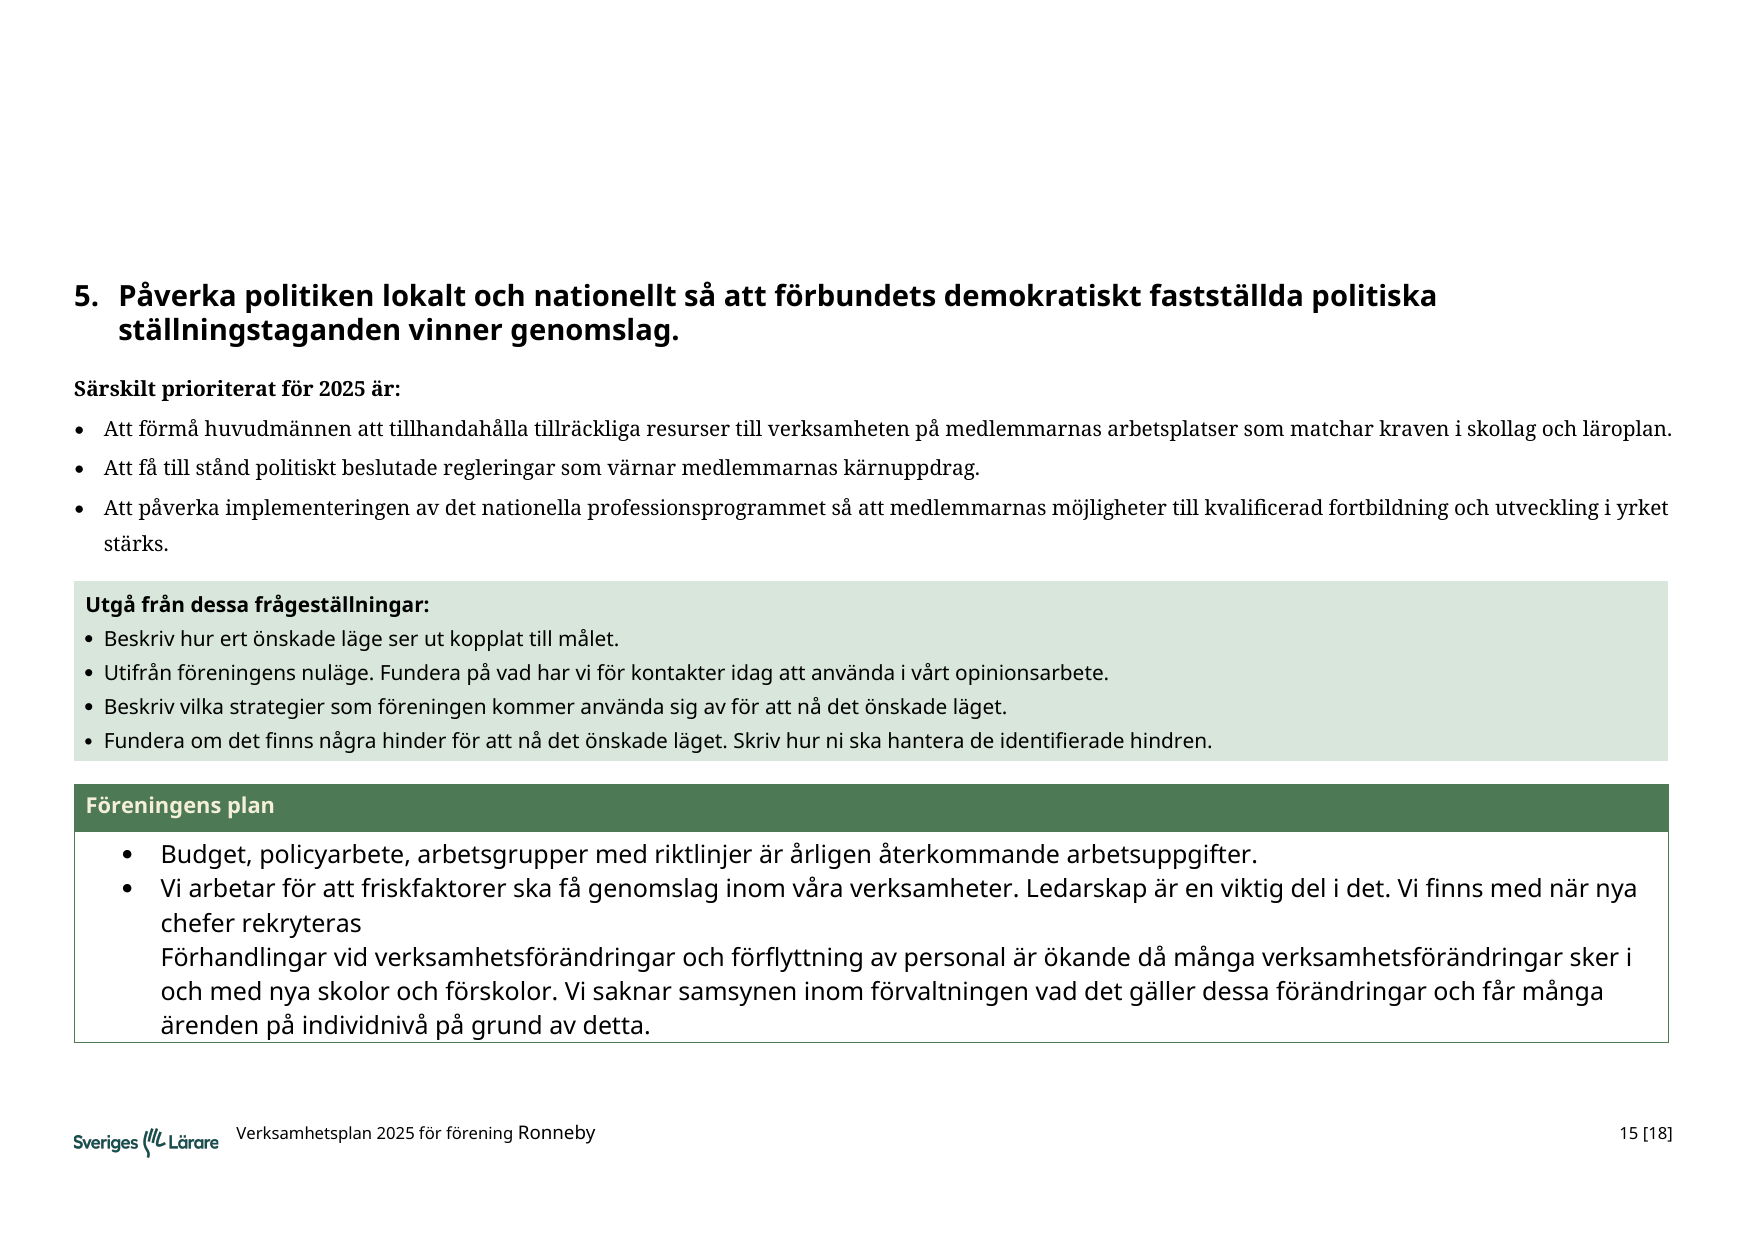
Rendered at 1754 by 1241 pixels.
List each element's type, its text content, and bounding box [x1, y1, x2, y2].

text Särskilt prioriterat för 2025 är: [74, 374, 1680, 403]
table_header Föreningens plan [75, 785, 1668, 831]
table_header Utgå från dessa frågeställningar: Beskriv hur ert önskade läge ser ut kopplat till målet. Utifrån föreningens nuläge. Fundera på vad har vi för kontakter idag att använda i vårt opinionsarbete. Beskriv vilka strategier som föreningen kommer använda sig av för att nå det önskade läget. Fundera om det finns några hinder för att nå det önskade läget. Skriv hur ni ska hantera de identifierade hindren. [74, 581, 1668, 761]
list Att påverka implementeringen av det nationella professionsprogrammet så att medlemmarnas möjligheter till kvalificerad fortbildning och utveckling i yrket stärks. [74, 493, 1680, 557]
subtitle Påverka politiken lokalt och nationellt så att förbundets demokratiskt fastställda politiska ställningstaganden vinner genomslag. [74, 278, 1680, 349]
picture [73, 1128, 219, 1158]
list Att förmå huvudmännen att tillhandahålla tillräckliga resurser till verksamheten på medlemmarnas arbetsplatser som matchar kraven i skollag och läroplan. [74, 414, 1680, 442]
list Att få till stånd politiskt beslutade regleringar som värnar medlemmarnas kärnuppdrag. [74, 453, 1680, 482]
